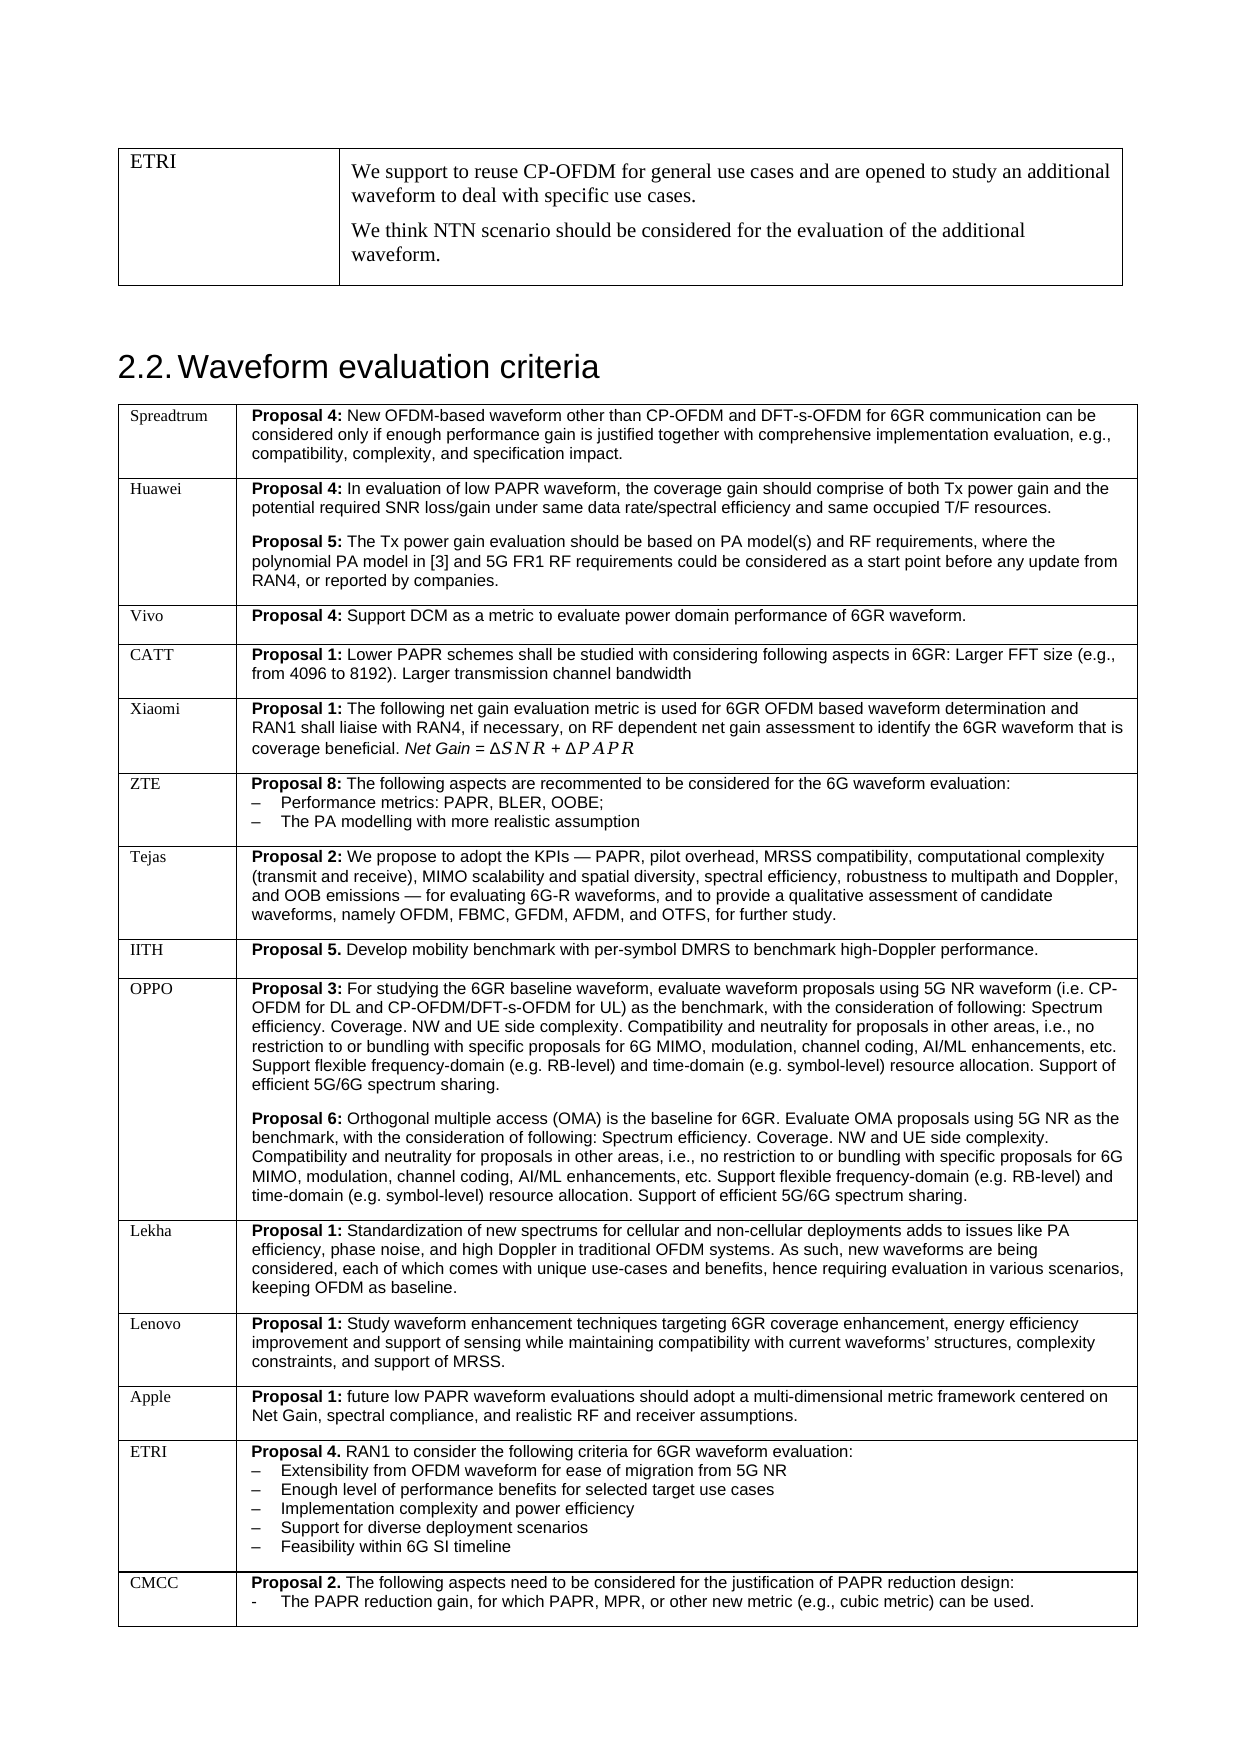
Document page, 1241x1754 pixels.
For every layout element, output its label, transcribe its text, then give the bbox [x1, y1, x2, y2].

table_cell ETRI [119, 149, 339, 284]
table_cell Proposal 1: Standardization of new spectrums for cellular and non-cellular deployments adds to issues like PA efficiency, phase noise, and high Doppler in traditional OFDM systems. As such, new waveforms are being considered, each of which comes with unique use-cases and benefits, hence requiring evaluation in various scenarios, keeping OFDM as baseline. [237, 1221, 1137, 1312]
table_header Spreadtrum [119, 405, 236, 478]
table_cell Proposal 5. Develop mobility benchmark with per-symbol DMRS to benchmark high-Doppler performance. [237, 940, 1137, 978]
table_cell OPPO [119, 979, 236, 1220]
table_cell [237, 1573, 1137, 1626]
table_cell Proposal 1: The following net gain evaluation metric is used for 6GR OFDM based waveform determination and RAN1 shall liaise with RAN4, if necessary, on RF dependent net gain assessment to identify the 6GR waveform that is coverage beneficial. Net Gain = Δ𝑆𝑁𝑅 + Δ𝑃𝐴𝑃𝑅 [237, 699, 1137, 773]
table_cell Proposal 4: In evaluation of low PAPR waveform, the coverage gain should comprise of both Tx power gain and the potential required SNR loss/gain under same data rate/spectral efficiency and same occupied T/F resources. Proposal 5: The Tx power gain evaluation should be based on PA model(s) and RF requirements, where the polynomial PA model in [3] and 5G FR1 RF requirements could be considered as a start point before any update from RAN4, or reported by companies. [237, 479, 1137, 605]
table_cell Proposal 3: For studying the 6GR baseline waveform, evaluate waveform proposals using 5G NR waveform (i.e. CP-OFDM for DL and CP-OFDM/DFT-s-OFDM for UL) as the benchmark, with the consideration of following: Spectrum efficiency. Coverage. NW and UE side complexity. Compatibility and neutrality for proposals in other areas, i.e., no restriction to or bundling with specific proposals for 6G MIMO, modulation, channel coding, AI/ML enhancements, etc. Support flexible frequency-domain (e.g. RB-level) and time-domain (e.g. symbol-level) resource allocation. Support of efficient 5G/6G spectrum sharing. Proposal 6: Orthogonal multiple access (OMA) is the baseline for 6GR. Evaluate OMA proposals using 5G NR as the benchmark, with the consideration of following: Spectrum efficiency. Coverage. NW and UE side complexity. Compatibility and neutrality for proposals in other areas, i.e., no restriction to or bundling with specific proposals for 6G MIMO, modulation, channel coding, AI/ML enhancements, etc. Support flexible frequency-domain (e.g. RB-level) and time-domain (e.g. symbol-level) resource allocation. Support of efficient 5G/6G spectrum sharing. [237, 979, 1137, 1220]
table_cell Xiaomi [119, 699, 236, 773]
table_cell IITH [119, 940, 236, 978]
table_header Proposal 4: New OFDM-based waveform other than CP-OFDM and DFT-s-OFDM for 6GR communication can be considered only if enough performance gain is justified together with comprehensive implementation evaluation, e.g., compatibility, complexity, and specification impact. [237, 405, 1137, 478]
table_cell Apple [119, 1387, 236, 1440]
table_cell ZTE [119, 774, 236, 846]
table_cell Proposal 1: Study waveform enhancement techniques targeting 6GR coverage enhancement, energy efficiency improvement and support of sensing while maintaining compatibility with current waveforms’ structures, complexity constraints, and support of MRSS. [237, 1314, 1137, 1386]
table_cell Proposal 1: Lower PAPR schemes shall be studied with considering following aspects in 6GR: Larger FFT size (e.g., from 4096 to 8192). Larger transmission channel bandwidth [237, 645, 1137, 698]
table_cell We support to reuse CP-OFDM for general use cases and are opened to study an additional waveform to deal with specific use cases. We think NTN scenario should be considered for the evaluation of the additional waveform. [340, 149, 1122, 284]
table_cell Huawei [119, 479, 236, 605]
table_cell Tejas [119, 847, 236, 939]
table_cell CATT [119, 645, 236, 698]
table_cell Proposal 2: We propose to adopt the KPIs — PAPR, pilot overhead, MRSS compatibility, computational complexity (transmit and receive), MIMO scalability and spatial diversity, spectral efficiency, robustness to multipath and Doppler, and OOB emissions — for evaluating 6G-R waveforms, and to provide a qualitative assessment of candidate waveforms, namely OFDM, FBMC, GFDM, AFDM, and OTFS, for further study. [237, 847, 1137, 939]
table_cell Proposal 8: The following aspects are recommented to be considered for the 6G waveform evaluation: Performance metrics: PAPR, BLER, OOBE; The PA modelling with more realistic assumption [237, 774, 1137, 846]
table_cell ETRI [119, 1441, 236, 1571]
table_cell Proposal 4. RAN1 to consider the following criteria for 6GR waveform evaluation: Extensibility from OFDM waveform for ease of migration from 5G NR Enough level of performance benefits for selected target use cases Implementation complexity and power efficiency Support for diverse deployment scenarios Feasibility within 6G SI timeline [237, 1441, 1137, 1571]
table_cell Proposal 4: Support DCM as a metric to evaluate power domain performance of 6GR waveform. [237, 606, 1137, 644]
table_cell CMCC [119, 1573, 236, 1626]
subtitle Waveform evaluation criteria [117, 347, 1122, 386]
table_cell Proposal 1: future low PAPR waveform evaluations should adopt a multi-dimensional metric framework centered on Net Gain, spectral compliance, and realistic RF and receiver assumptions. [237, 1387, 1137, 1440]
table_cell Vivo [119, 606, 236, 644]
table_cell Lenovo [119, 1314, 236, 1386]
table_cell Lekha [119, 1221, 236, 1312]
